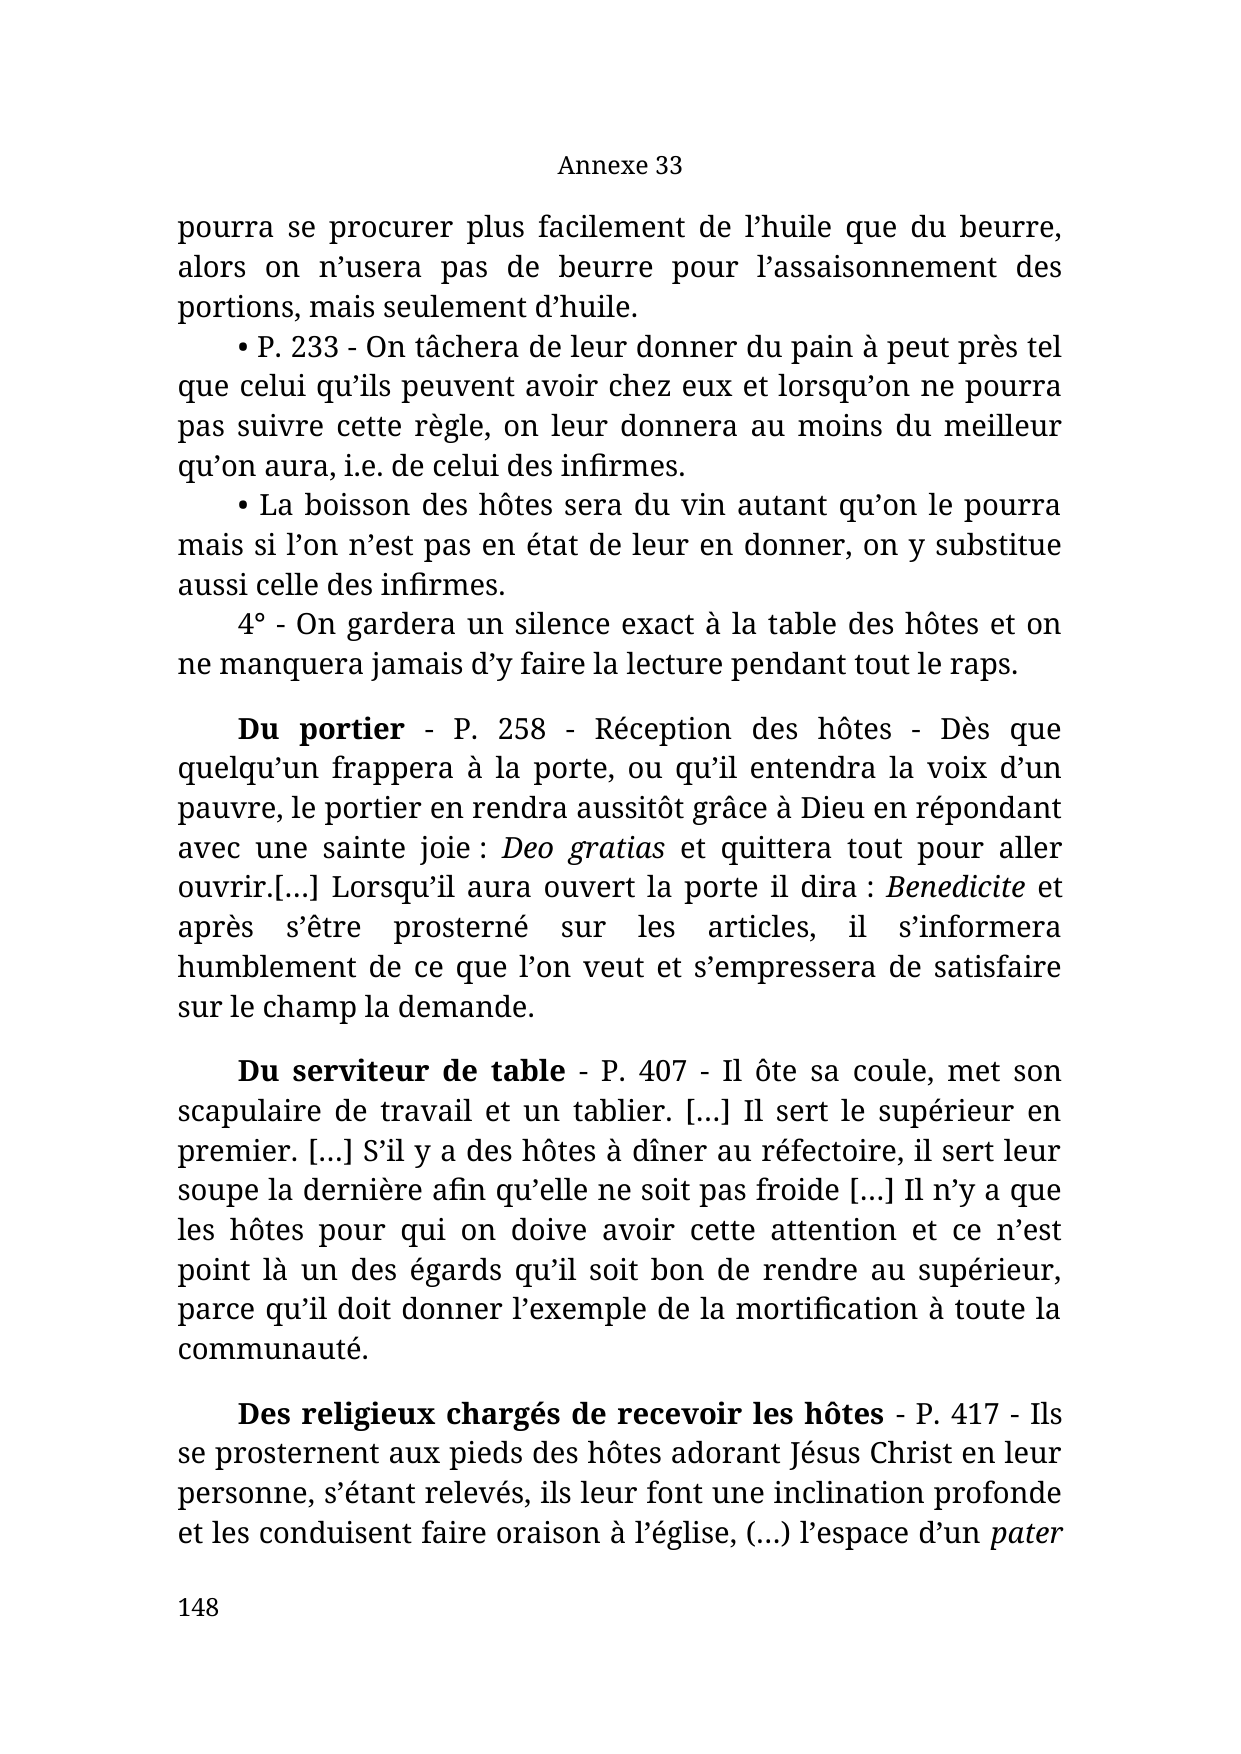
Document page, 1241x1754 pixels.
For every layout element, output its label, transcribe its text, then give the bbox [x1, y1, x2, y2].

text Du serviteur de table - P. 407 - Il ôte sa coule, met son scapulaire de travail et un tablier. […] Il sert le supérieur en premier. […] S’il y a des hôtes à dîner au réfectoire, il sert leur soupe la dernière afin qu’elle ne soit pas froide […] Il n’y a que les hôtes pour qui on doive avoir cette attention et ce n’est point là un des égards qu’il soit bon de rendre au supérieur, parce qu’il doit donner l’exemple de la mortification à toute la communauté. [177, 1051, 1063, 1368]
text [177, 1393, 1063, 1552]
text Du portier - P. 258 - Réception des hôtes - Dès que quelqu’un frappera à la porte, ou qu’il entendra la voix d’un pauvre, le portier en rendra aussitôt grâce à Dieu en répondant avec une sainte joie : Deo gratias et quittera tout pour aller ouvrir.[…] Lorsqu’il aura ouvert la porte il dira : Benedicite et après s’être prosterné sur les articles, il s’informera humblement de ce que l’on veut et s’empressera de satisfaire sur le champ la demande. [177, 708, 1063, 1026]
text • P. 233 - On tâchera de leur donner du pain à peut près tel que celui qu’ils peuvent avoir chez eux et lorsqu’on ne pourra pas suivre cette règle, on leur donnera au moins du meilleur qu’on aura, i.e. de celui des infirmes. [177, 326, 1063, 484]
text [177, 207, 1063, 326]
text 4° - On gardera un silence exact à la table des hôtes et on ne manquera jamais d’y faire la lecture pendant tout le raps. [177, 604, 1063, 683]
text • La boisson des hôtes sera du vin autant qu’on le pourra mais si l’on n’est pas en état de leur en donner, on y substitue aussi celle des infirmes. [177, 484, 1063, 604]
